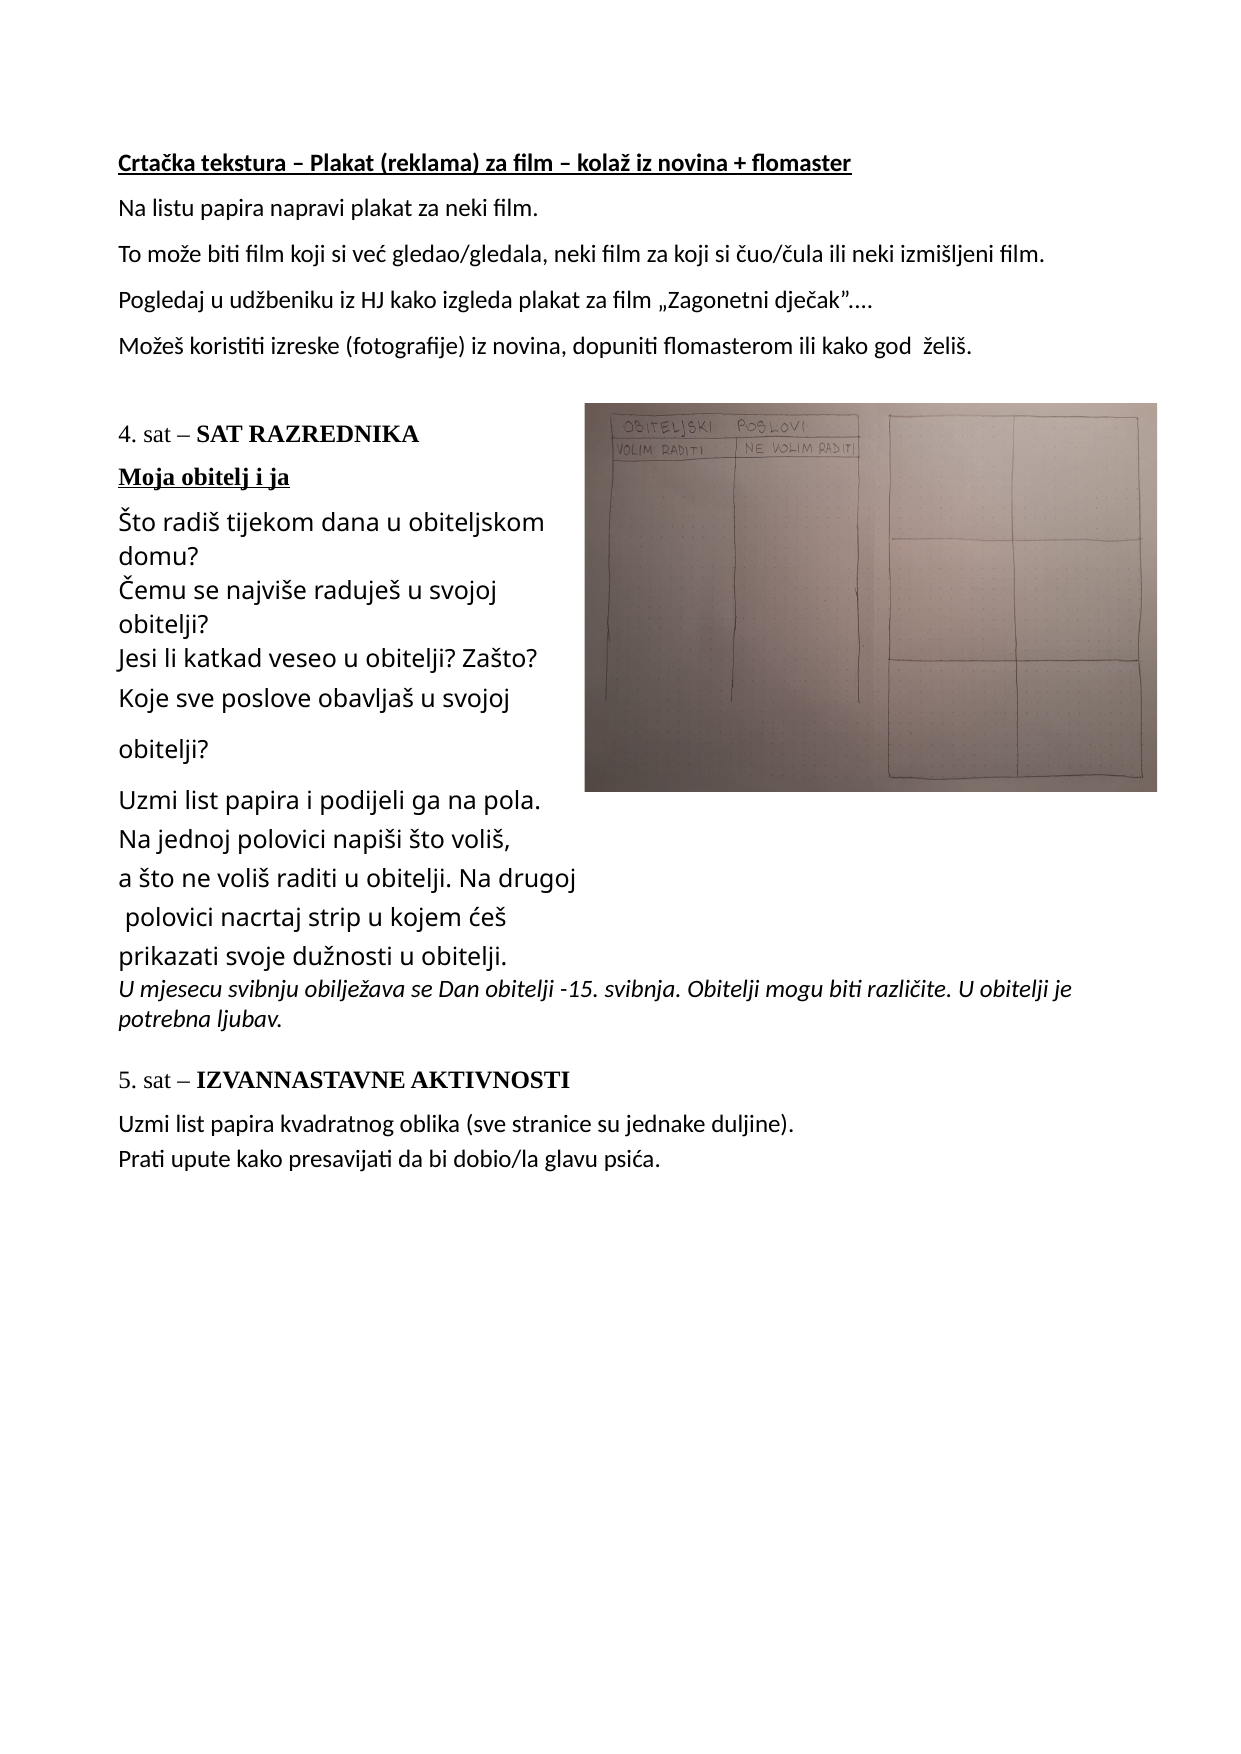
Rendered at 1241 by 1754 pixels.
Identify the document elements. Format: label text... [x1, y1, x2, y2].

text Moja obitelj i ja [118, 462, 584, 491]
text 4. sat – SAT RAZREDNIKA [118, 419, 584, 447]
text Na jednoj polovici napiši što voliš, [118, 822, 1122, 856]
text 5. sat – IZVANNASTAVNE AKTIVNOSTI [118, 1065, 1122, 1093]
text Čemu se najviše raduješ u svojoj obitelji? [118, 573, 584, 641]
text Što radiš tijekom dana u obiteljskom domu? [118, 505, 584, 573]
text Uzmi list papira kvadratnog oblika (sve stranice su jednake duljine). [118, 1108, 1122, 1138]
text U mjesecu svibnju obilježava se Dan obitelji -15. svibnja. Obitelji mogu biti različite. U obitelji je potrebna ljubav. [118, 973, 1122, 1034]
text Koje sve poslove obavljaš u svojoj obitelji? [118, 680, 584, 765]
text prikazati svoje dužnosti u obitelji. [118, 939, 1122, 973]
text Možeš koristiti izreske (fotografije) iz novina, dopuniti flomasterom ili kako god želiš. [118, 330, 1122, 360]
text Crtačka tekstura – Plakat (reklama) za film – kolaž iz novina + flomaster [118, 147, 1122, 177]
text Prati upute kako presavijati da bi dobio/la glavu psića. [118, 1143, 1122, 1173]
text Na listu papira napravi plakat za neki film. [118, 193, 1122, 223]
text To može biti film koji si već gledao/gledala, neki film za koji si čuo/čula ili neki izmišljeni film. [118, 238, 1122, 269]
text polovici nacrtaj strip u kojem ćeš [118, 900, 1122, 934]
text Pogledaj u udžbeniku iz HJ kako izgleda plakat za film „Zagonetni dječak”.... [118, 284, 1122, 314]
text Jesi li katkad veseo u obitelji? Zašto? [118, 641, 584, 675]
text a što ne voliš raditi u obitelji. Na drugoj [118, 861, 1122, 895]
picture [584, 403, 1158, 792]
text Uzmi list papira i podijeli ga na pola. [118, 782, 1122, 816]
